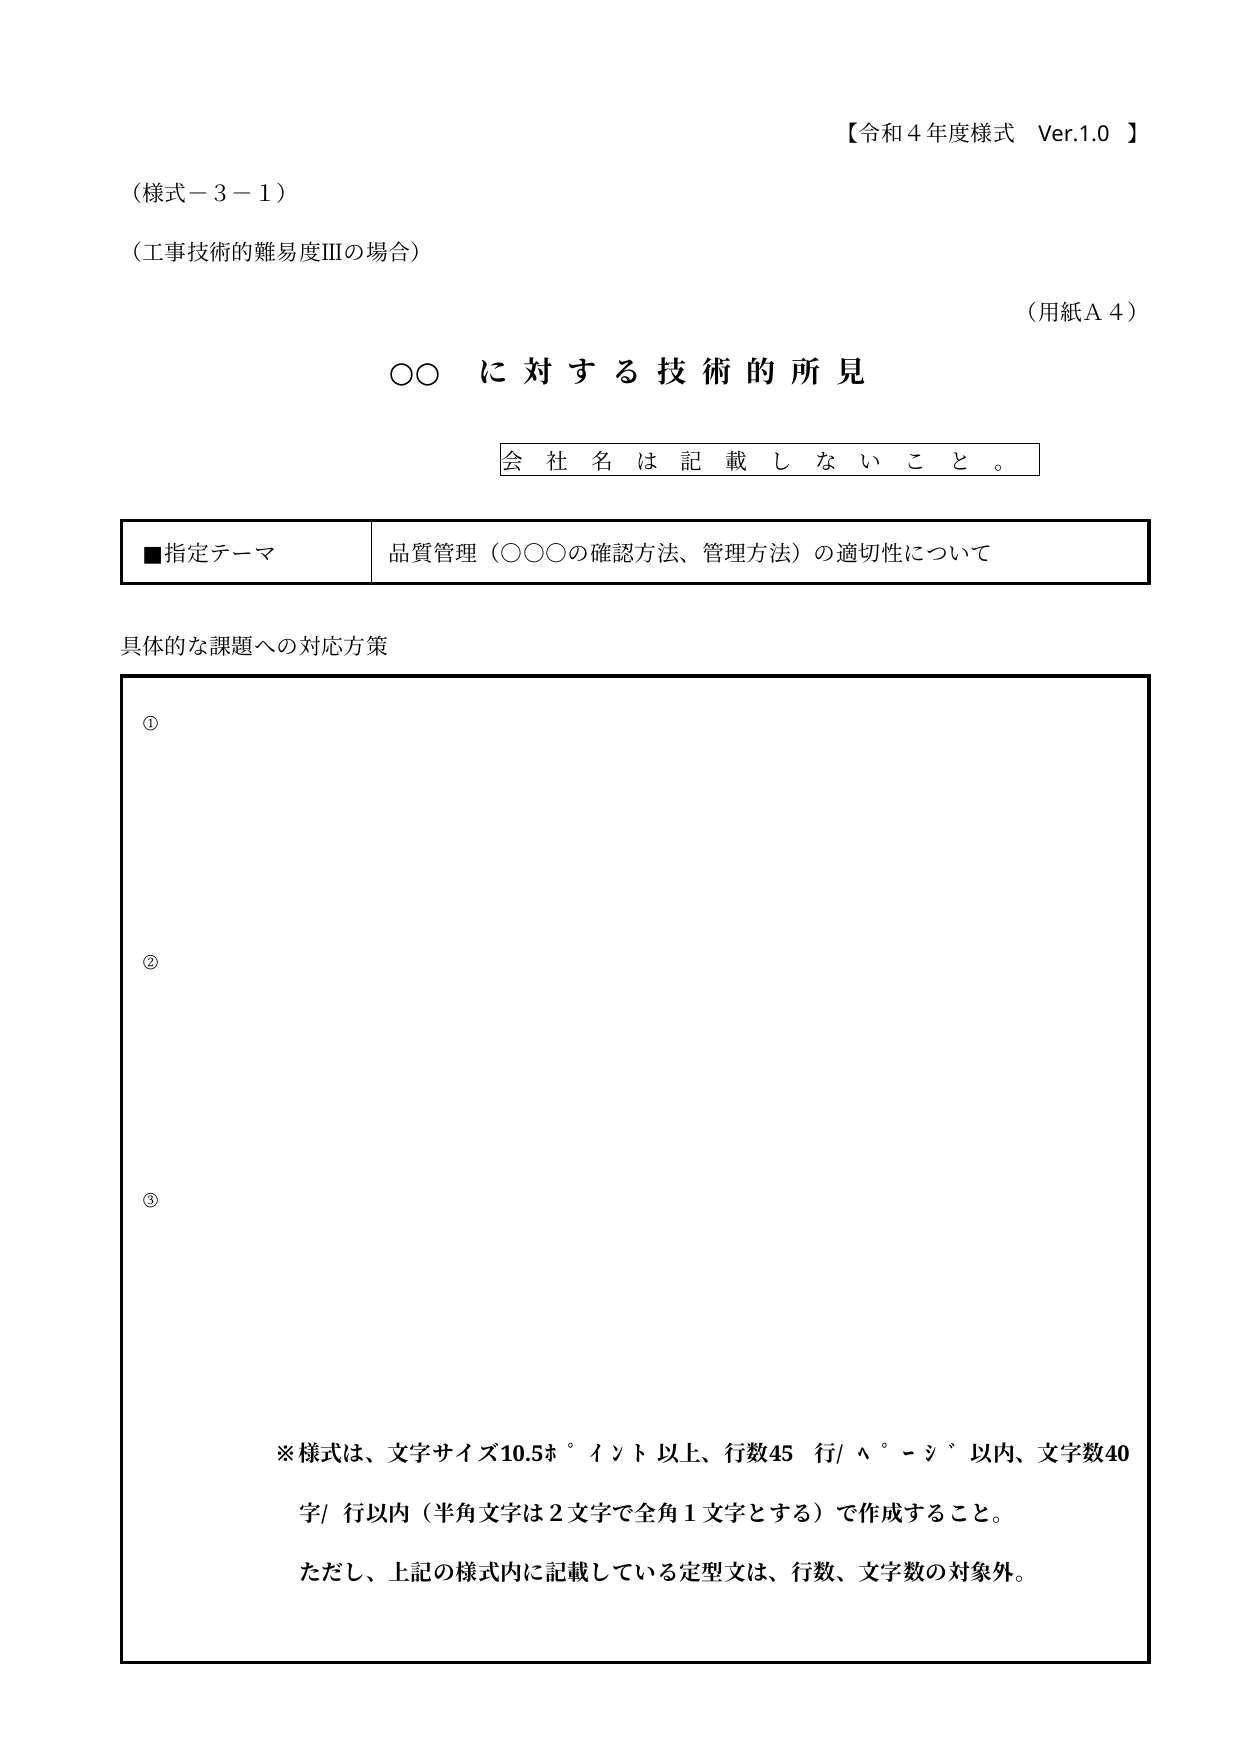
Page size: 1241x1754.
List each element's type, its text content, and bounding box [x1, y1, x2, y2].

text （様式－３－１） [120, 162, 1150, 221]
text 【令和４年度様式 Ver.1.0】 [120, 102, 1150, 162]
text 会社名は記載しないこと。 [120, 430, 1150, 489]
text ○○に対する技術的所見 [120, 340, 1150, 400]
text 具体的な課題への対応方策 [120, 615, 1150, 674]
table_header ■指定テーマ [123, 522, 371, 582]
table_header ① ② ③ ※ 様式は、文字サイズ10.5ﾎﾟｲﾝﾄ以上、行数45行/ﾍﾟｰｼﾞ以内、文字数40字/行以内（半角文字は２文字で全角１文字とする）で作成すること。 ただし、上記の様式内に記載している定型文は、行数、文字数の対象外。 [123, 678, 1147, 1661]
text （用紙Ａ４） [120, 281, 1150, 340]
text （工事技術的難易度Ⅲの場合） [120, 221, 1150, 281]
table_header 品質管理（○○○の確認方法、管理方法）の適切性について [372, 522, 1147, 582]
